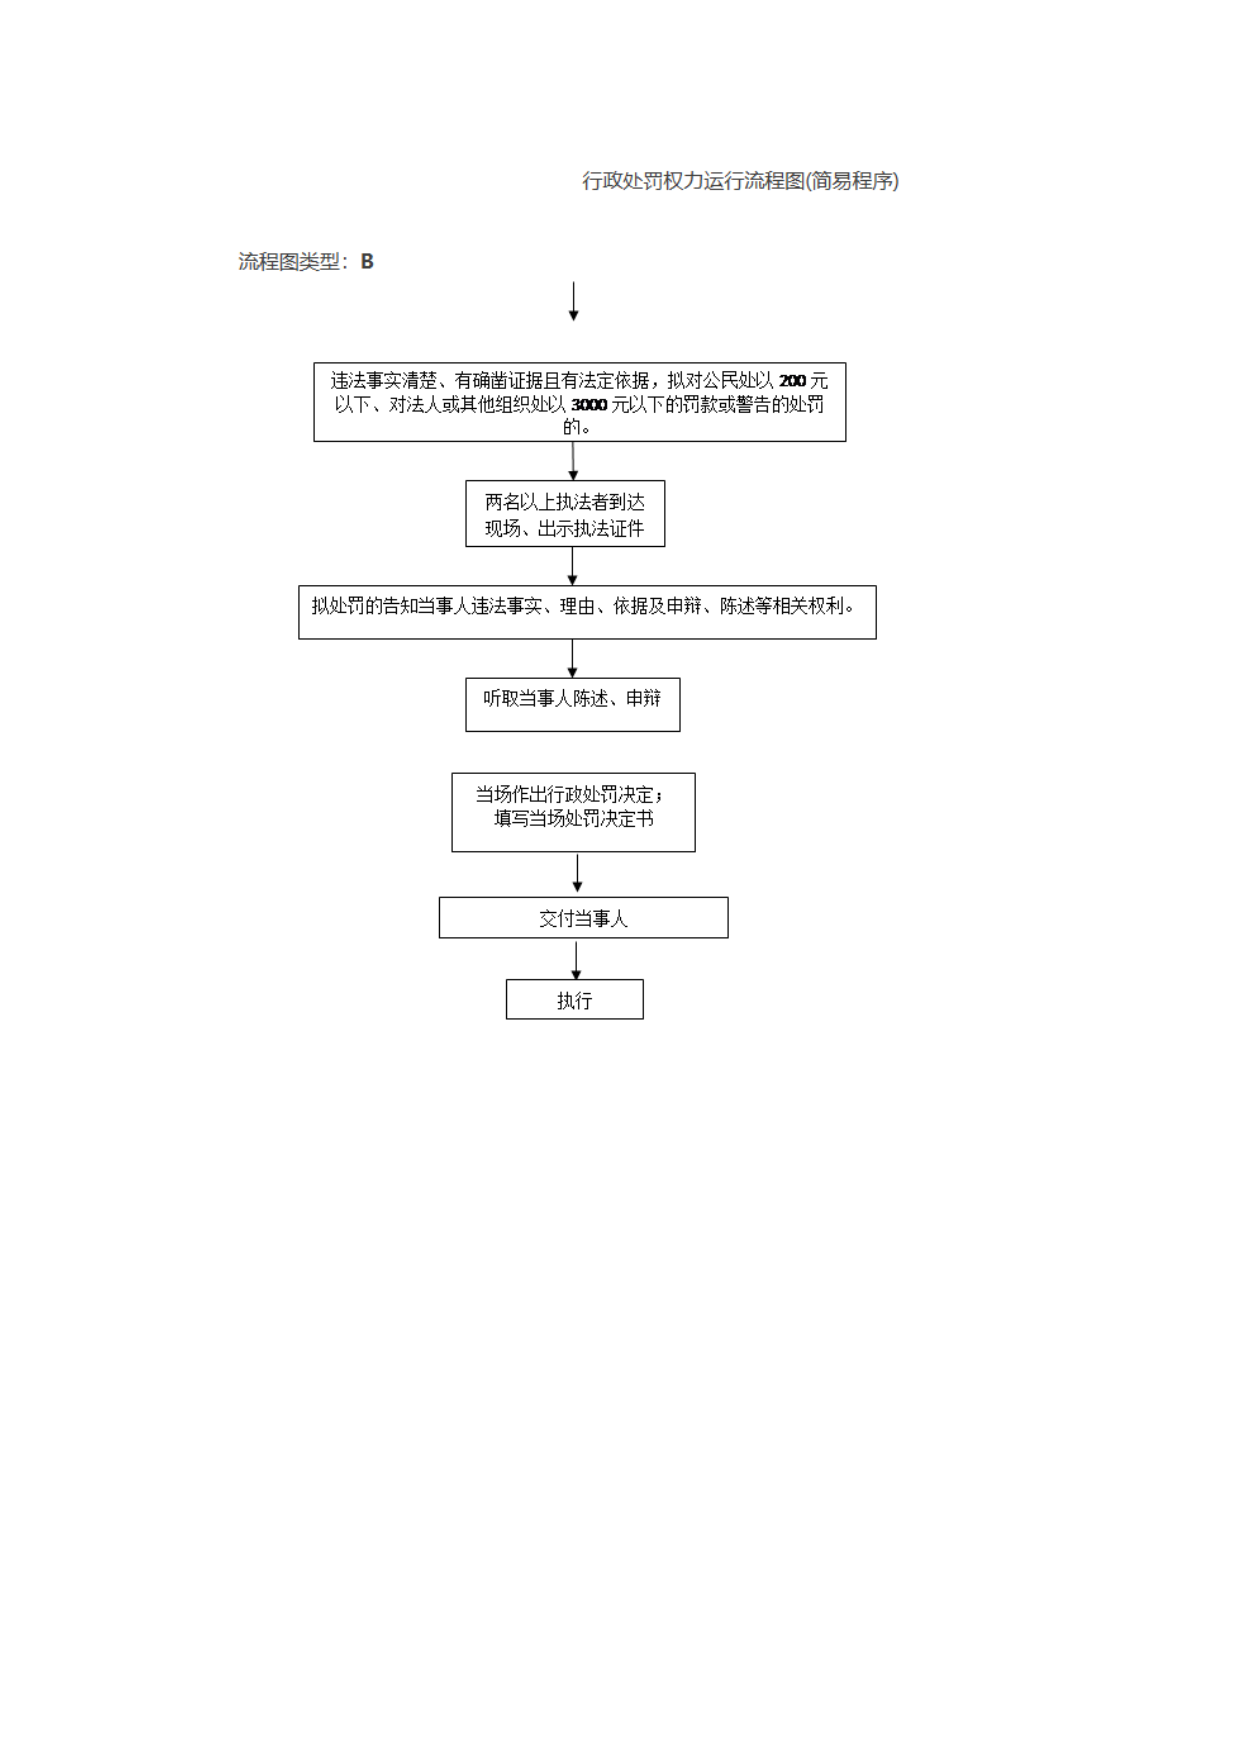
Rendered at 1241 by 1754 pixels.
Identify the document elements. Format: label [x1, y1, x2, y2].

picture [187, 162, 1053, 1083]
